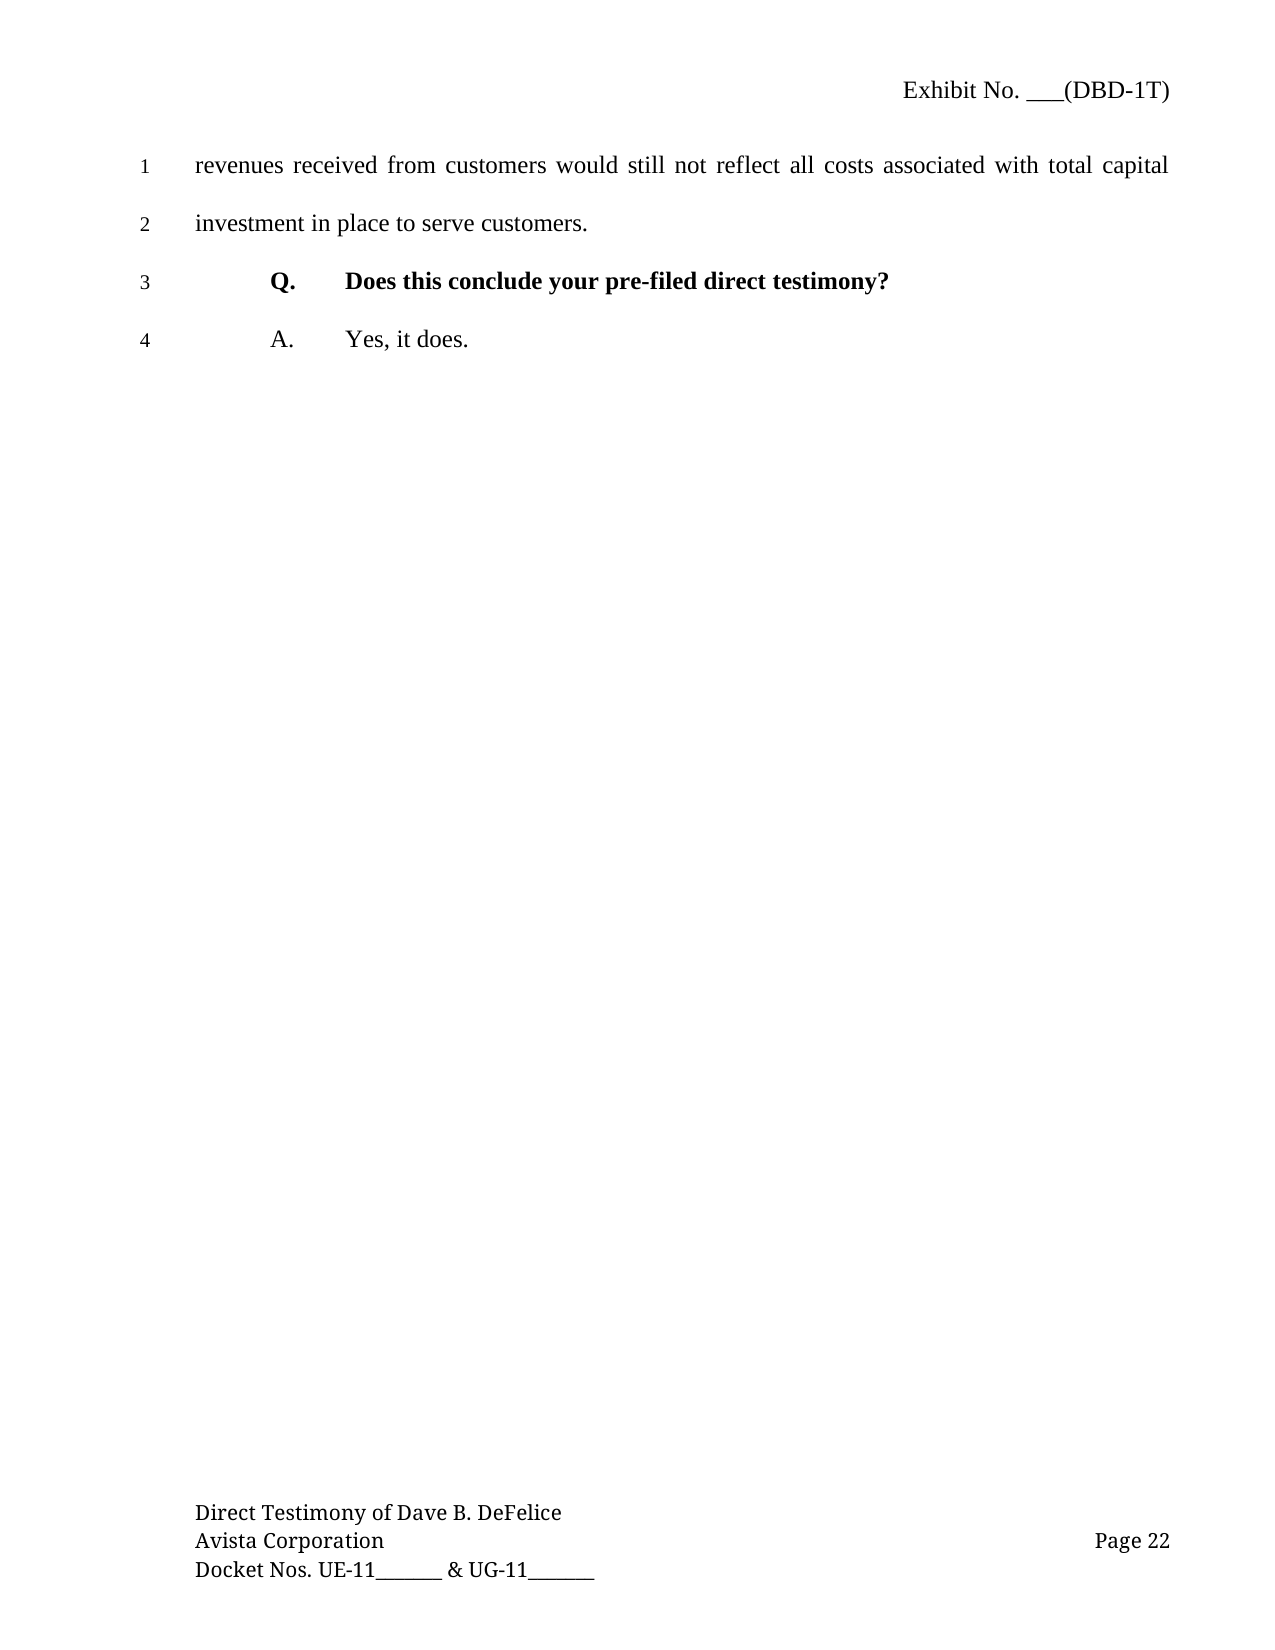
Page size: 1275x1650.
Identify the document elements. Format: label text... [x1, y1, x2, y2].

text A. Yes, it does. [195, 324, 1170, 353]
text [195, 150, 1170, 237]
text Q. Does this conclude your pre-filed direct testimony? [195, 266, 1170, 295]
